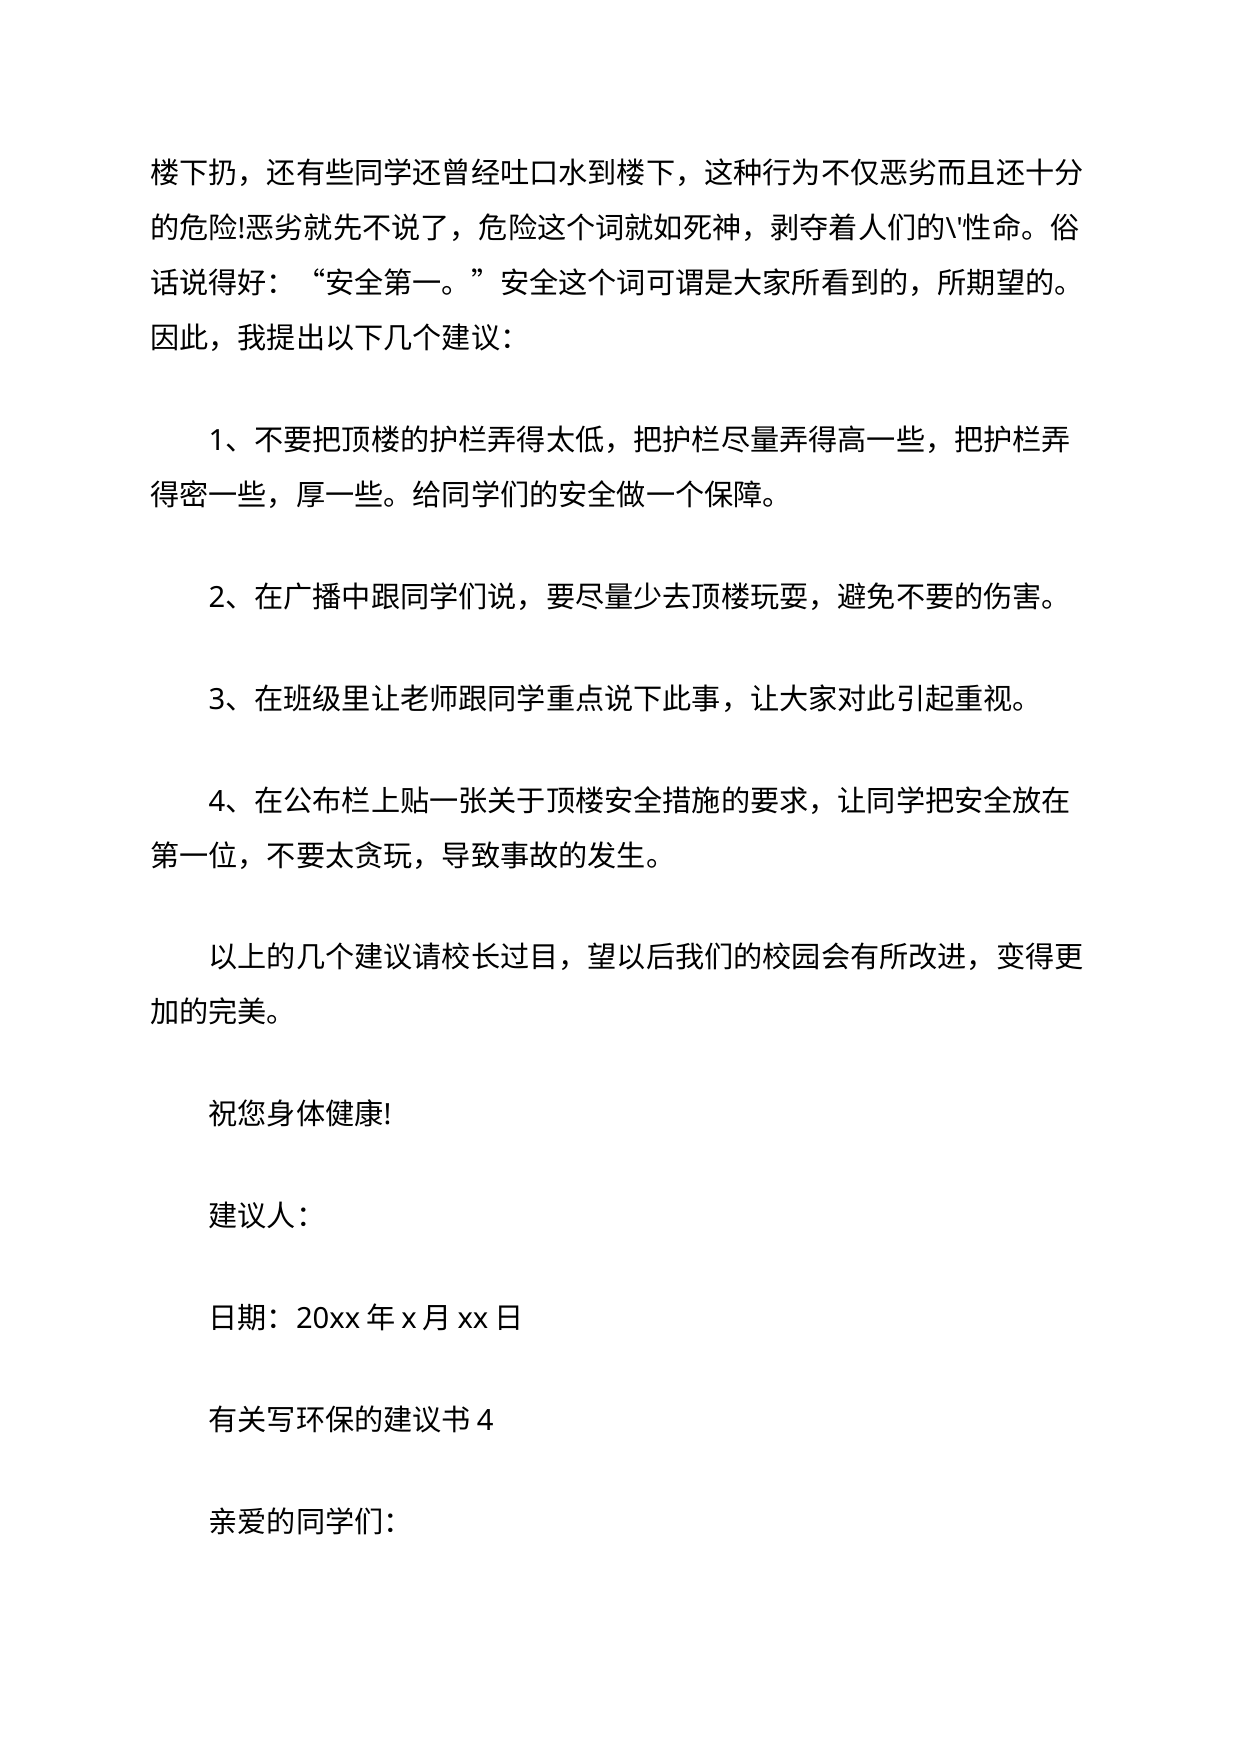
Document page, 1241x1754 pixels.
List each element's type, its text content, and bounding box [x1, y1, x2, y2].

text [150, 150, 1090, 357]
text 有关写环保的建议书4 [150, 1396, 1090, 1439]
text 亲爱的同学们： [150, 1498, 1090, 1541]
text 3、在班级里让老师跟同学重点说下此事，让大家对此引起重视。 [150, 675, 1090, 718]
text 祝您身体健康! [150, 1091, 1090, 1133]
text 以上的几个建议请校长过目，望以后我们的校园会有所改进，变得更加的完美。 [150, 934, 1090, 1031]
text 日期：20xx年x月xx日 [150, 1294, 1090, 1337]
text 建议人： [150, 1193, 1090, 1235]
text 4、在公布栏上贴一张关于顶楼安全措施的要求，让同学把安全放在第一位，不要太贪玩，导致事故的发生。 [150, 777, 1090, 874]
text 2、在广播中跟同学们说，要尽量少去顶楼玩耍，避免不要的伤害。 [150, 573, 1090, 616]
text 1、不要把顶楼的护栏弄得太低，把护栏尽量弄得高一些，把护栏弄得密一些，厚一些。给同学们的安全做一个保障。 [150, 417, 1090, 514]
